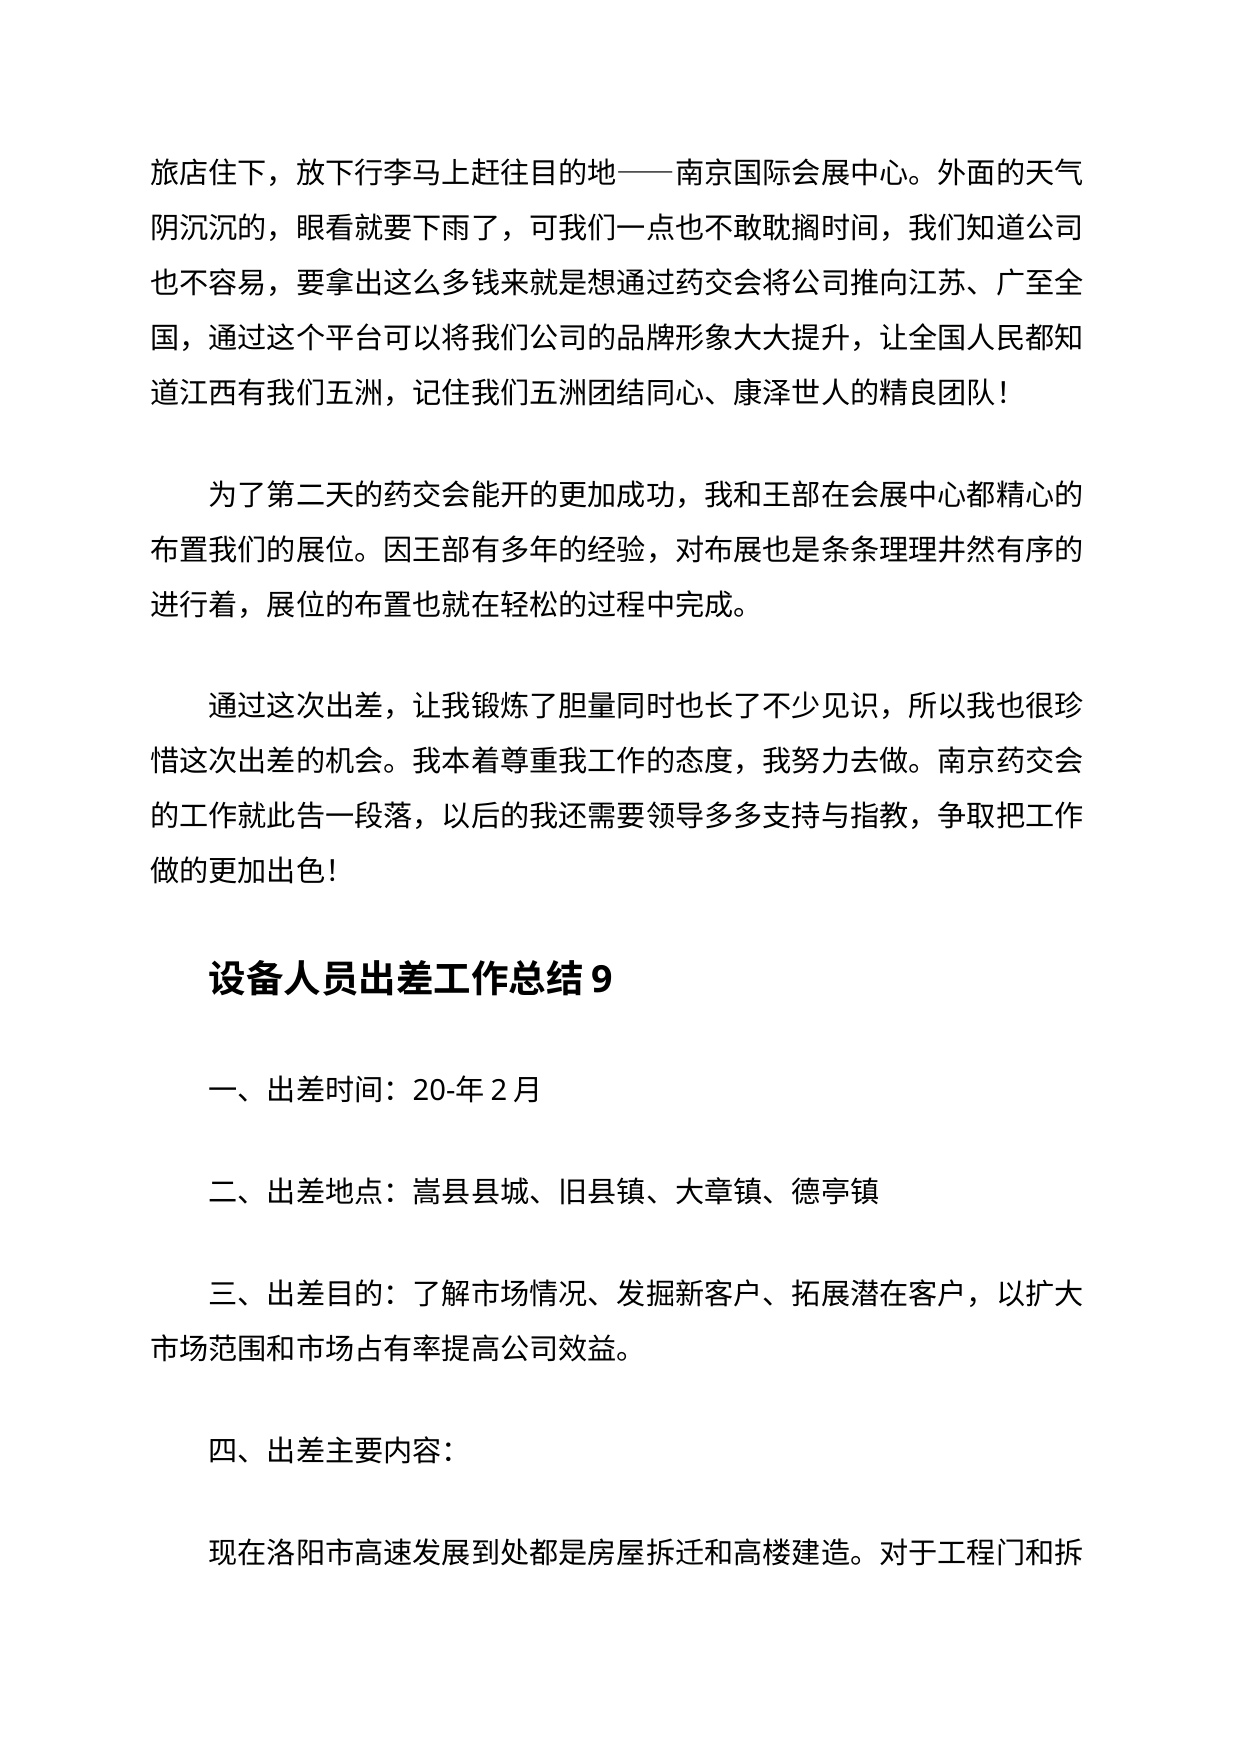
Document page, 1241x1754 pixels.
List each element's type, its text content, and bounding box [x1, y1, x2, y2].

text 二、出差地点：嵩县县城、旧县镇、大章镇、德亭镇 [150, 1169, 1090, 1211]
text 设备人员出差工作总结9 [150, 949, 1090, 1004]
text 通过这次出差，让我锻炼了胆量同时也长了不少见识，所以我也很珍惜这次出差的机会。我本着尊重我工作的态度，我努力去做。南京药交会的工作就此告一段落，以后的我还需要领导多多支持与指教，争取把工作做的更加出色！ [150, 683, 1090, 890]
text 一、出差时间：20-年2月 [150, 1067, 1090, 1109]
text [150, 1529, 1090, 1571]
text 为了第二天的药交会能开的更加成功，我和王部在会展中心都精心的布置我们的展位。因王部有多年的经验，对布展也是条条理理井然有序的进行着，展位的布置也就在轻松的过程中完成。 [150, 471, 1090, 623]
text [150, 150, 1090, 412]
text 三、出差目的：了解市场情况、发掘新客户、拓展潜在客户，以扩大市场范围和市场占有率提高公司效益。 [150, 1271, 1090, 1368]
text 四、出差主要内容： [150, 1427, 1090, 1470]
